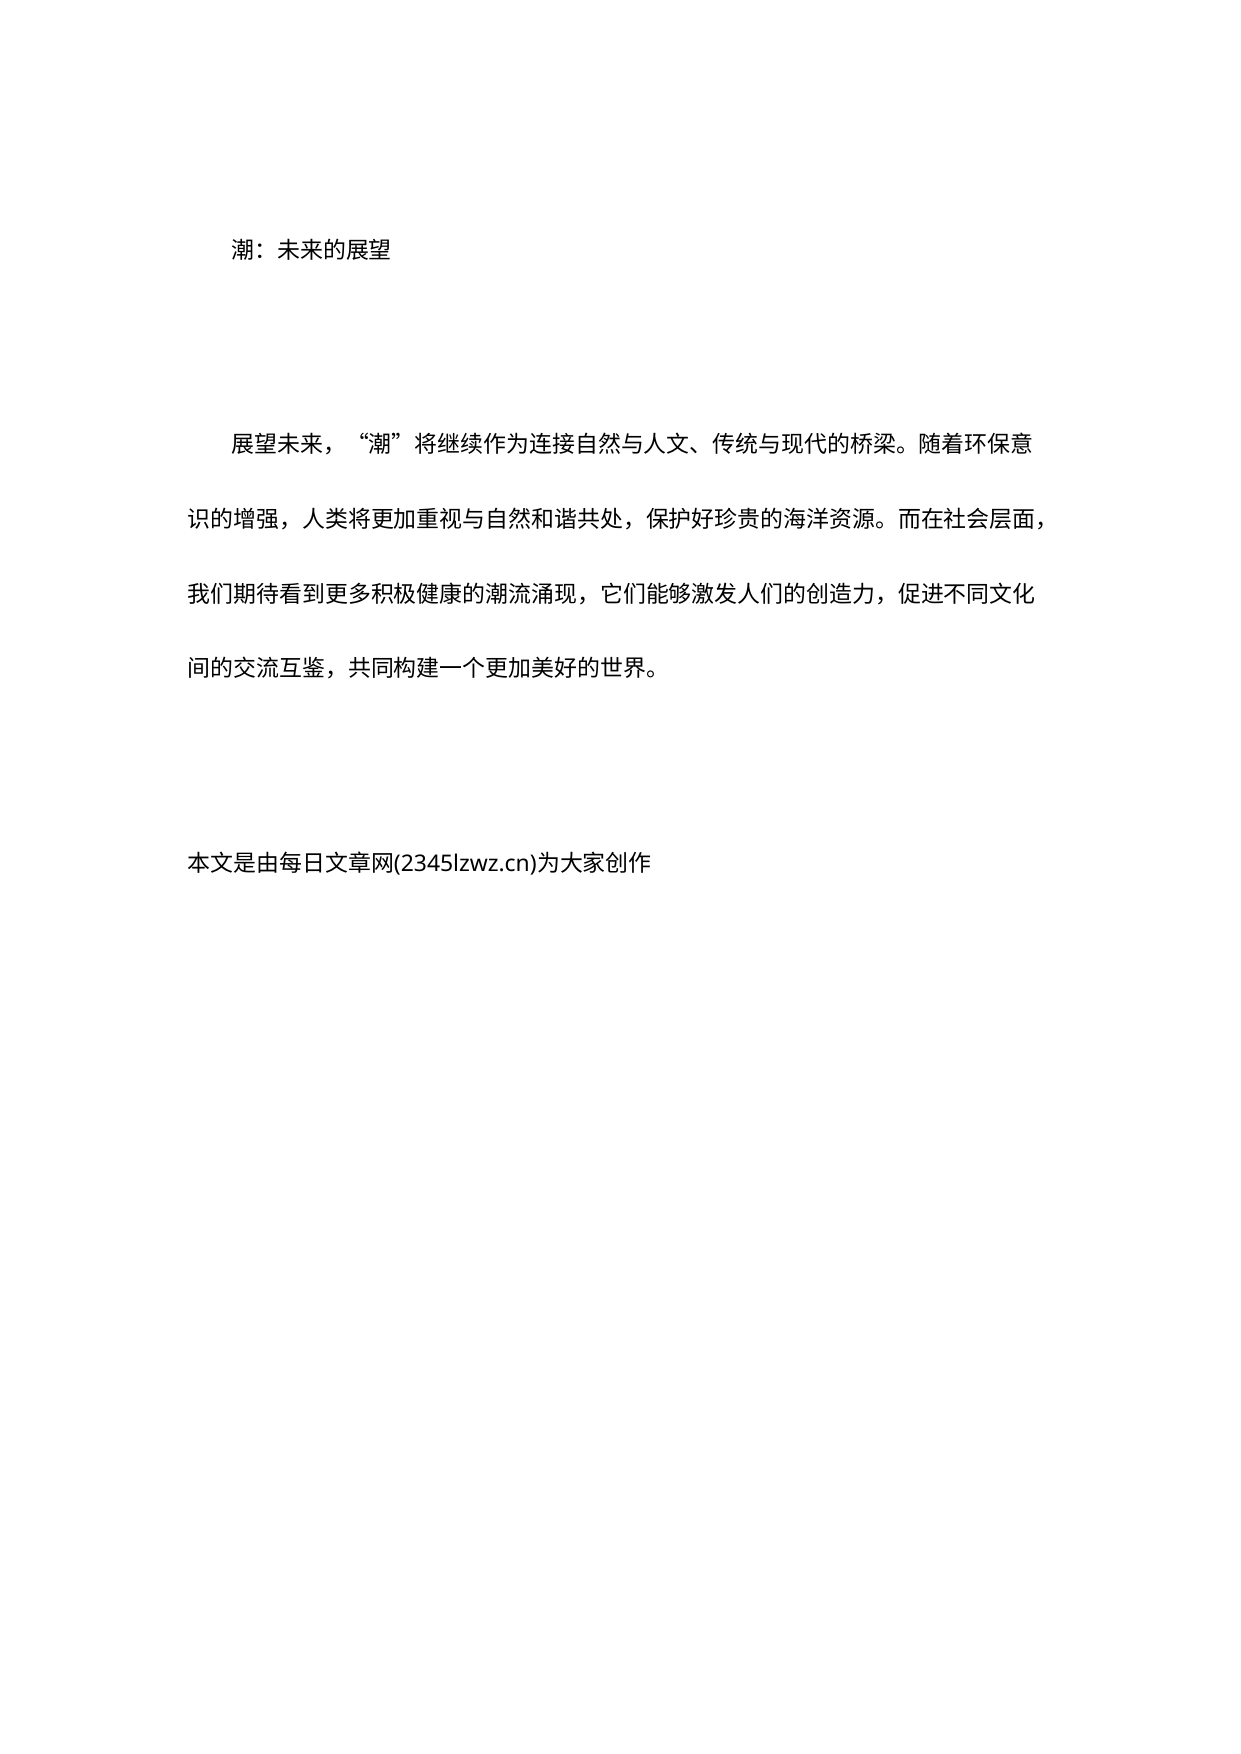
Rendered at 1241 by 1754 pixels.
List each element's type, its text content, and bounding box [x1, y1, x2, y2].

text 本文是由每日文章网(2345lzwz.cn)为大家创作 [187, 828, 1053, 893]
text 展望未来，“潮”将继续作为连接自然与人文、传统与现代的桥梁。随着环保意识的增强，人类将更加重视与自然和谐共处，保护好珍贵的海洋资源。而在社会层面，我们期待看到更多积极健康的潮流涌现，它们能够激发人们的创造力，促进不同文化间的交流互鉴，共同构建一个更加美好的世界。 [187, 410, 1053, 699]
text 潮：未来的展望 [187, 216, 1053, 281]
